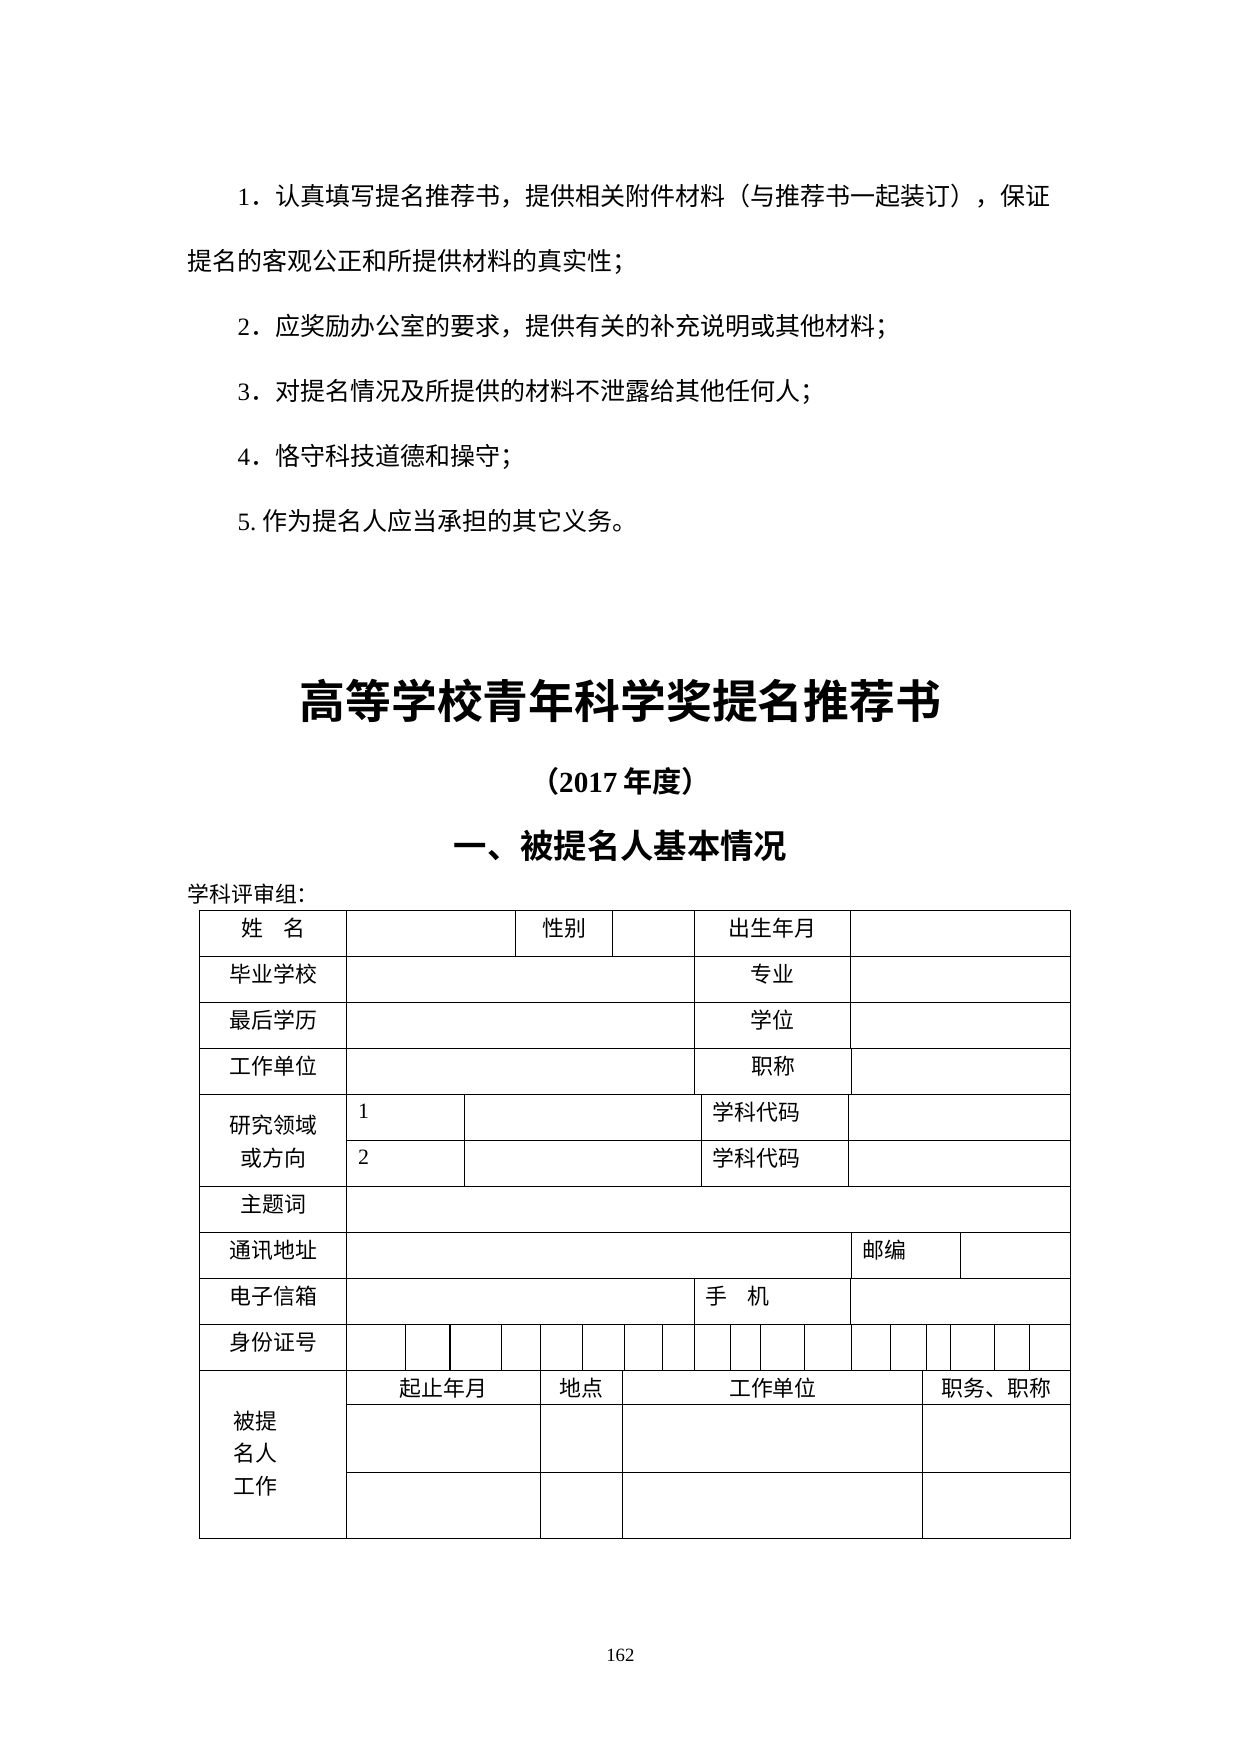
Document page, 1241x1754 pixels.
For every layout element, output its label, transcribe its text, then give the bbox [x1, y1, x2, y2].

subtitle （2017年度） [187, 747, 1053, 812]
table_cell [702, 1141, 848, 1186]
text 5. 作为提名人应当承担的其它义务。 [187, 487, 1053, 552]
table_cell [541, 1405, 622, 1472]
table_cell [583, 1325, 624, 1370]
text 1．认真填写提名推荐书，提供相关附件材料（与推荐书一起装订），保证提名的客观公正和所提供材料的真实性； [187, 162, 1053, 292]
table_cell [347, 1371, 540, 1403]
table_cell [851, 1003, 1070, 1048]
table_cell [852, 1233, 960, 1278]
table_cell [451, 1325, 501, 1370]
subtitle 高等学校青年科学奖提名推荐书 [187, 649, 1053, 747]
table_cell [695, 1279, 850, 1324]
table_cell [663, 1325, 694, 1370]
text 4．恪守科技道德和操守； [187, 422, 1053, 487]
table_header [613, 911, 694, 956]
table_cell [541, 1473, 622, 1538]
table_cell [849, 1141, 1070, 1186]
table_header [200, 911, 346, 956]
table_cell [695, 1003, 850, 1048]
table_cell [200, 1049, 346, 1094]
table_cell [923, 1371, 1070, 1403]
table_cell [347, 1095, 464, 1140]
text 学科评审组： [187, 877, 1053, 909]
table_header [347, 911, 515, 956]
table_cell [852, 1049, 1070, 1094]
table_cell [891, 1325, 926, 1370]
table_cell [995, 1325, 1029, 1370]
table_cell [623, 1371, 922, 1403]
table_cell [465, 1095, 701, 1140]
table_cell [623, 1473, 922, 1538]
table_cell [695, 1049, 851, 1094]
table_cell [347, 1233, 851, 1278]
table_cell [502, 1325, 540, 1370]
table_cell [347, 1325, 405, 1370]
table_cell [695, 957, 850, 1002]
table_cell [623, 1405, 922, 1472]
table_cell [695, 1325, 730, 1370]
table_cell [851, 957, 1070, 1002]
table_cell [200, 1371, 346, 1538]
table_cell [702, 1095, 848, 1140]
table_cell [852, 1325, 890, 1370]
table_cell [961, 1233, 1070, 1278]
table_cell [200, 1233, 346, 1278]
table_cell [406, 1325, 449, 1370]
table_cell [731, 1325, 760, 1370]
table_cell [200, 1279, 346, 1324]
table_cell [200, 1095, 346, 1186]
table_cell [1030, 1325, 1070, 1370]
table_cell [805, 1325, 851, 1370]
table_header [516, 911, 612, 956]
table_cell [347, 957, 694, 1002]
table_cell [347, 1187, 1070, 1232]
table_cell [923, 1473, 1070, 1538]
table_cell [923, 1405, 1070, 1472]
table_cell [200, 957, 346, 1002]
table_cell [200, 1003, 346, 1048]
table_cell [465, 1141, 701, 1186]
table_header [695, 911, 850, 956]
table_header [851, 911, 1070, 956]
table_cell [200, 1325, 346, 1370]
text 3．对提名情况及所提供的材料不泄露给其他任何人； [187, 357, 1053, 422]
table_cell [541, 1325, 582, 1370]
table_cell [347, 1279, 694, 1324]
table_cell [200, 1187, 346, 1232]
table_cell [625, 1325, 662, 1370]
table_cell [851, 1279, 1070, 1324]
text 2．应奖励办公室的要求，提供有关的补充说明或其他材料； [187, 292, 1053, 357]
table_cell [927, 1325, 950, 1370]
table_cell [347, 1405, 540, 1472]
subtitle 一、被提名人基本情况 [187, 812, 1053, 877]
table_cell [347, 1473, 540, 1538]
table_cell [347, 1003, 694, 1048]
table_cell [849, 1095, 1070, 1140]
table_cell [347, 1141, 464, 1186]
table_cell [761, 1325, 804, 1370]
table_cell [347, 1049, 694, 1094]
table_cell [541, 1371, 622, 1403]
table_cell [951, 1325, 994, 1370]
